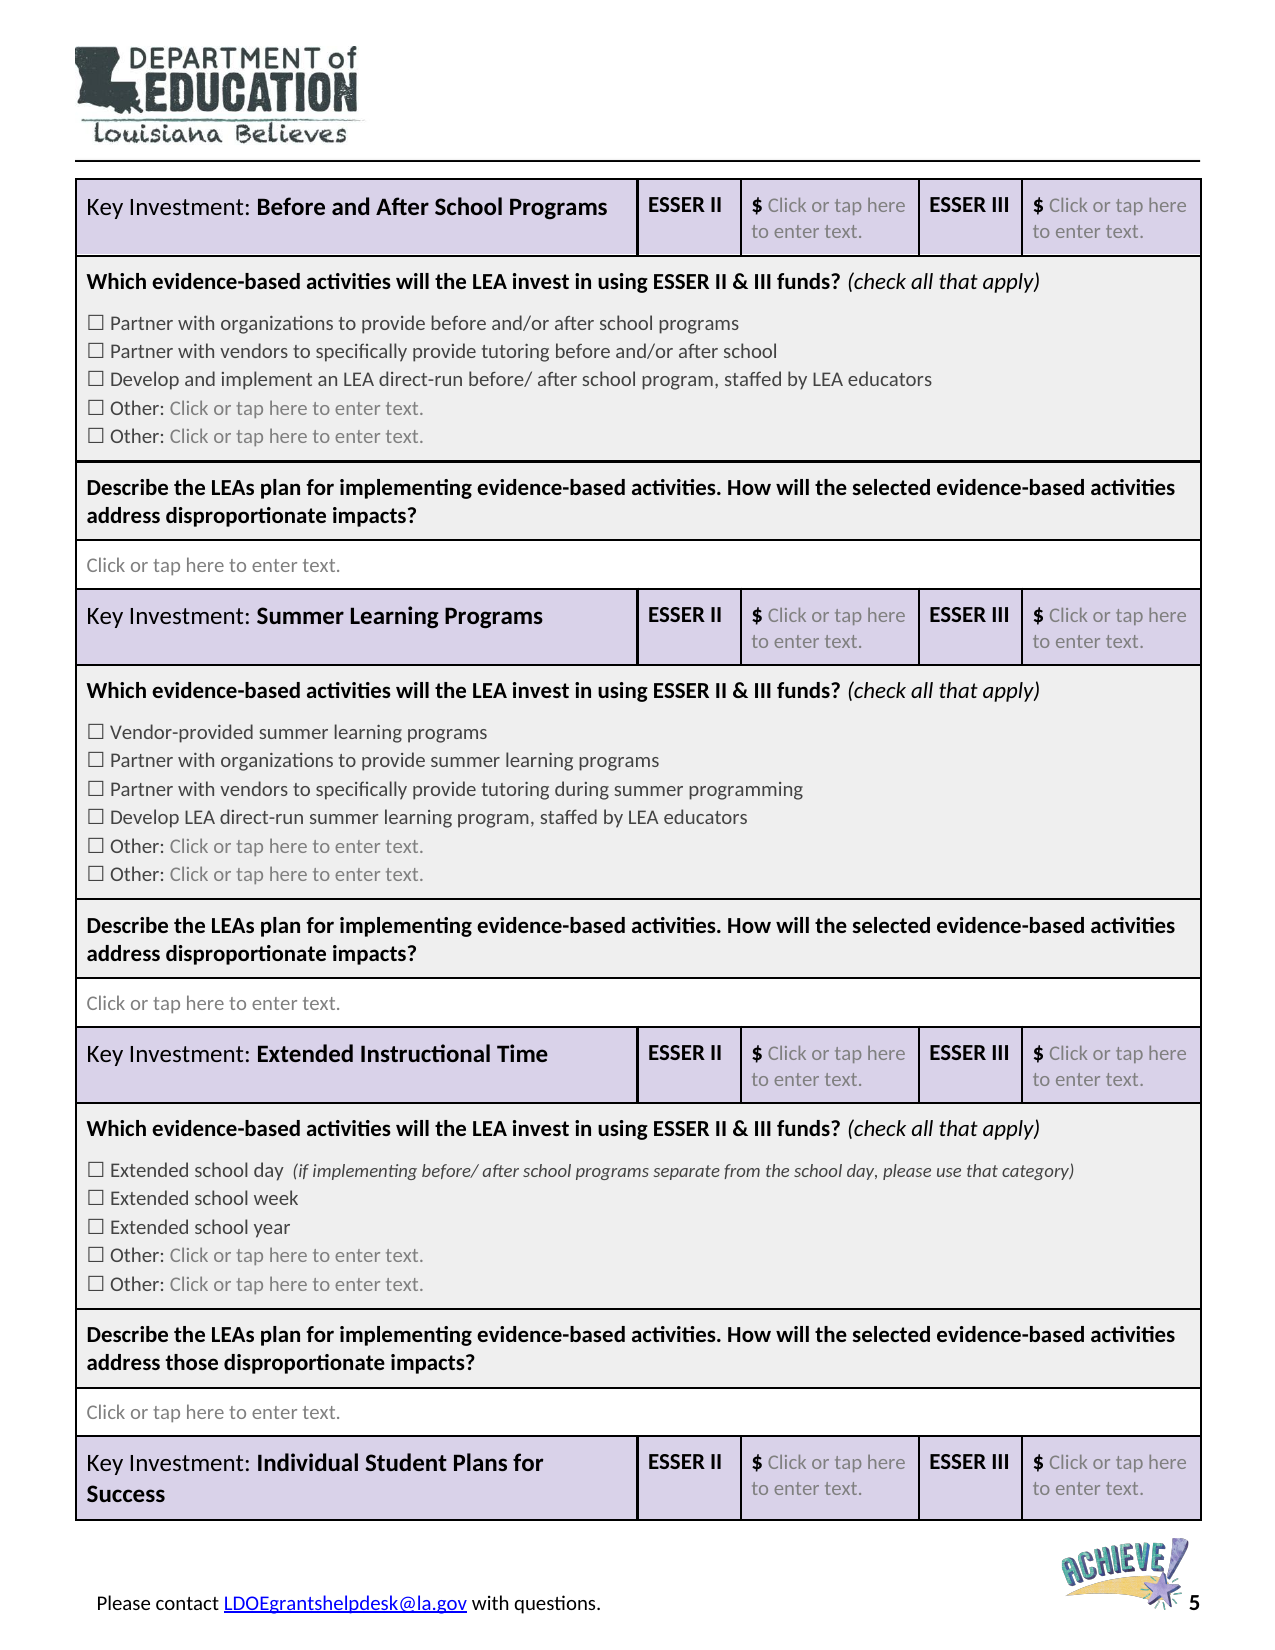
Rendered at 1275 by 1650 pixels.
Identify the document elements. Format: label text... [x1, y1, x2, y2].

table_cell Describe the LEAs plan for implementing evidence-based activities. How will the selected evidence-based activities address disproportionate impacts? [77, 900, 1200, 977]
table_cell ESSER II [639, 1028, 740, 1102]
table_cell ESSER II [639, 590, 740, 664]
table_cell Describe the LEAs plan for implementing evidence-based activities. How will the selected evidence-based activities address disproportionate impacts? [77, 463, 1200, 539]
table_cell Key Investment: Extended Instructional Time [77, 1028, 636, 1102]
table_cell ESSER III [920, 1437, 1021, 1519]
table_cell $ [742, 1028, 918, 1102]
table_cell $ [1023, 590, 1200, 664]
picture [1061, 1538, 1189, 1610]
table_cell ESSER III [920, 180, 1021, 254]
table_cell Key Investment: Before and After School Programs [77, 180, 636, 254]
table_cell ESSER II [639, 1437, 740, 1519]
table_cell $ [742, 590, 918, 664]
table_cell Which evidence-based activities will the LEA invest in using ESSER II & III funds? (check all that apply) Partner with organizations to provide before and/or after school programs Partner with vendors to specifically provide tutoring before and/or after school Develop and implement an LEA direct-run before/ after school program, staffed by LEA educators Other: Other: [77, 257, 1200, 460]
table_cell Which evidence-based activities will the LEA invest in using ESSER II & III funds? (check all that apply) Extended school day (if implementing before/ after school programs separate from the school day, please use that category) Extended school week Extended school year Other: Other: [77, 1104, 1200, 1308]
table_cell ESSER III [920, 1028, 1021, 1102]
table_cell $ [742, 1437, 918, 1519]
table_cell $ [1023, 1437, 1200, 1519]
table_cell $ [1023, 180, 1200, 254]
table_cell $ [742, 180, 918, 254]
table_cell ESSER III [920, 590, 1021, 664]
table_cell Describe the LEAs plan for implementing evidence-based activities. How will the selected evidence-based activities address those disproportionate impacts? [77, 1310, 1200, 1387]
table_cell ESSER II [639, 180, 740, 254]
table_cell Key Investment: Summer Learning Programs [77, 590, 636, 664]
table_cell Key Investment: Individual Student Plans for Success [77, 1437, 636, 1519]
picture [75, 46, 1200, 162]
table_cell [77, 541, 1200, 588]
table_cell [77, 1389, 1200, 1435]
table_cell [77, 979, 1200, 1026]
table_cell $ [1023, 1028, 1200, 1102]
table_cell Which evidence-based activities will the LEA invest in using ESSER II & III funds? (check all that apply) Vendor-provided summer learning programs Partner with organizations to provide summer learning programs Partner with vendors to specifically provide tutoring during summer programming Develop LEA direct-run summer learning program, staffed by LEA educators Other: Other: [77, 666, 1200, 898]
